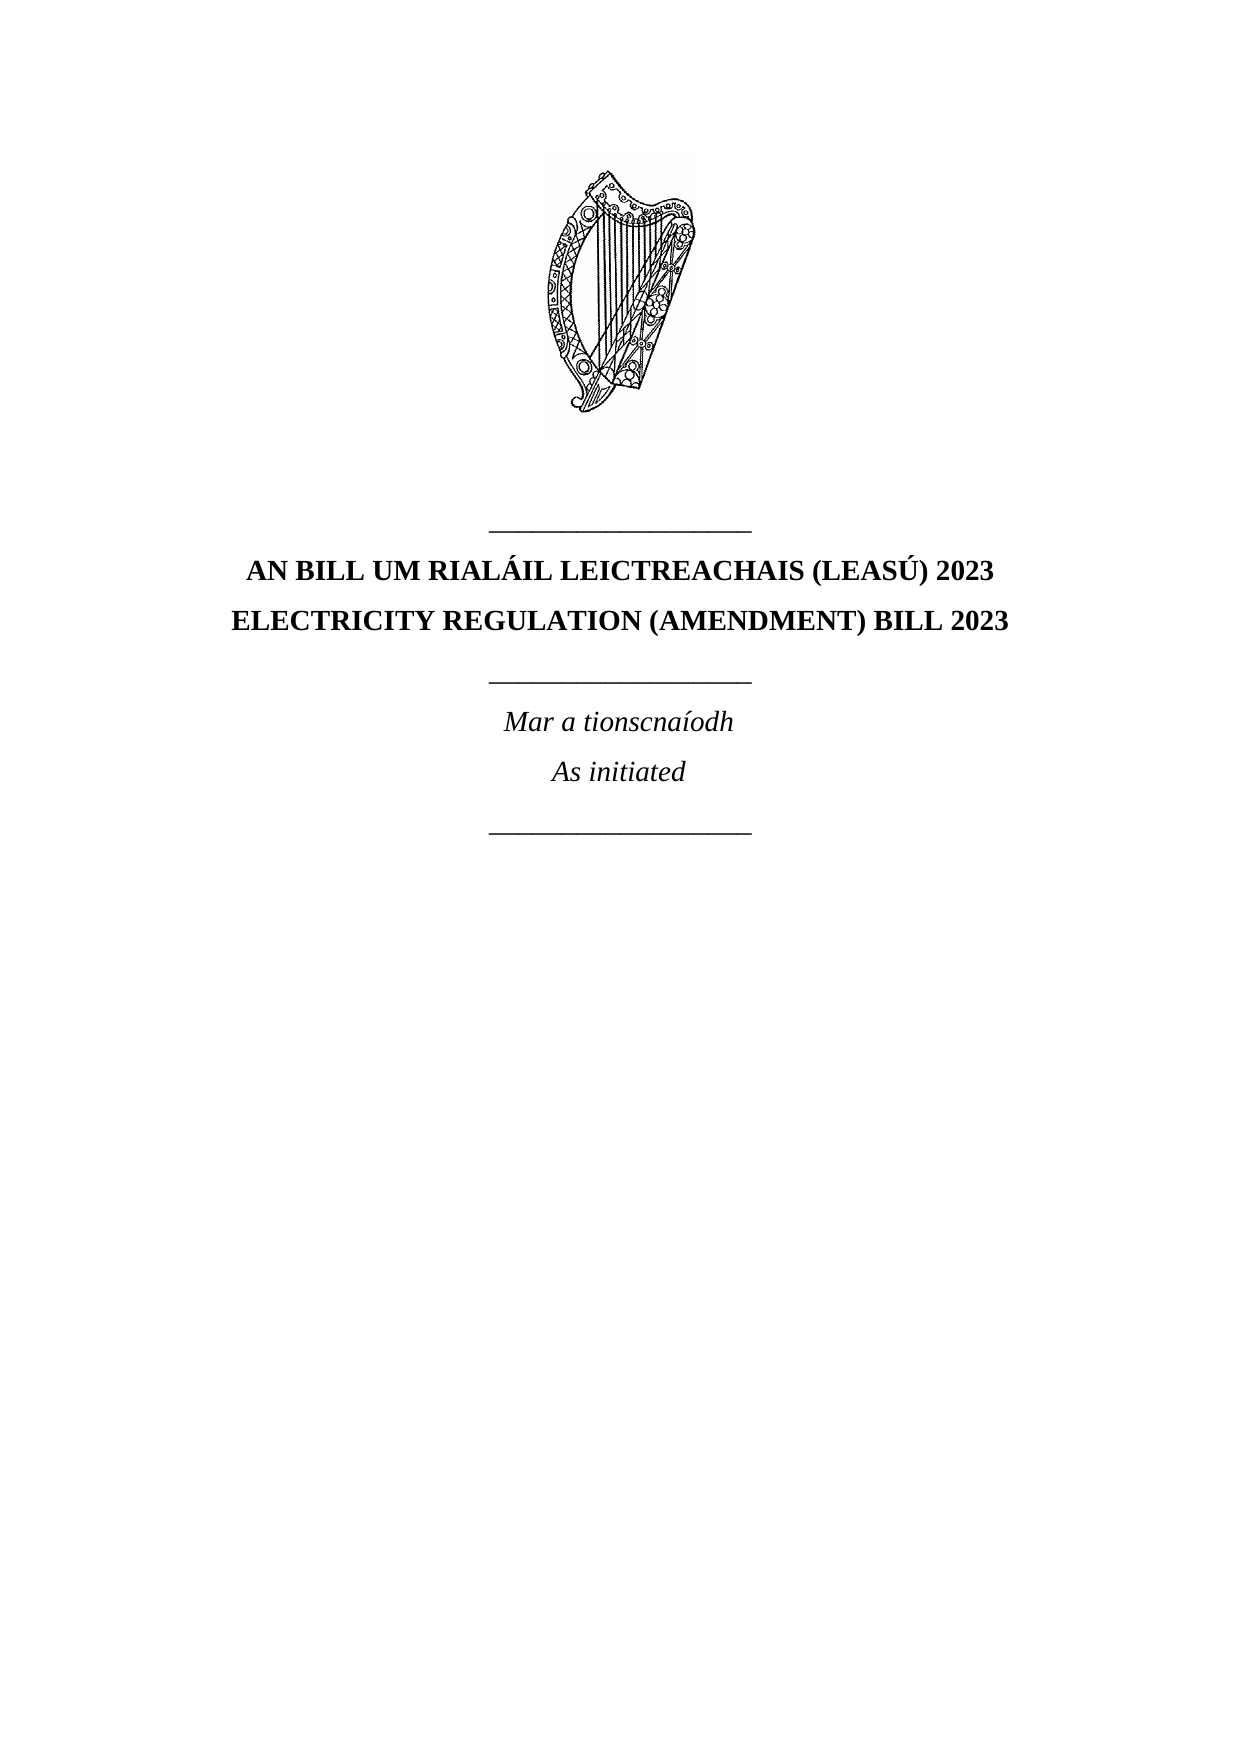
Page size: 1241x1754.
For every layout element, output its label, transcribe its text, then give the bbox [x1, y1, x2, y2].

text Mar a tionscnaíodh [150, 704, 1090, 737]
text AN BILL UM RIALÁIL LEICTREACHAIS (LEASÚ) 2023 [150, 553, 1090, 586]
text __________________ [150, 502, 1090, 536]
text As initiated [150, 754, 1090, 788]
text ELECTRICITY REGULATION (AMENDMENT) BILL 2023 [150, 603, 1090, 637]
text __________________ [150, 804, 1090, 838]
text __________________ [150, 653, 1090, 687]
